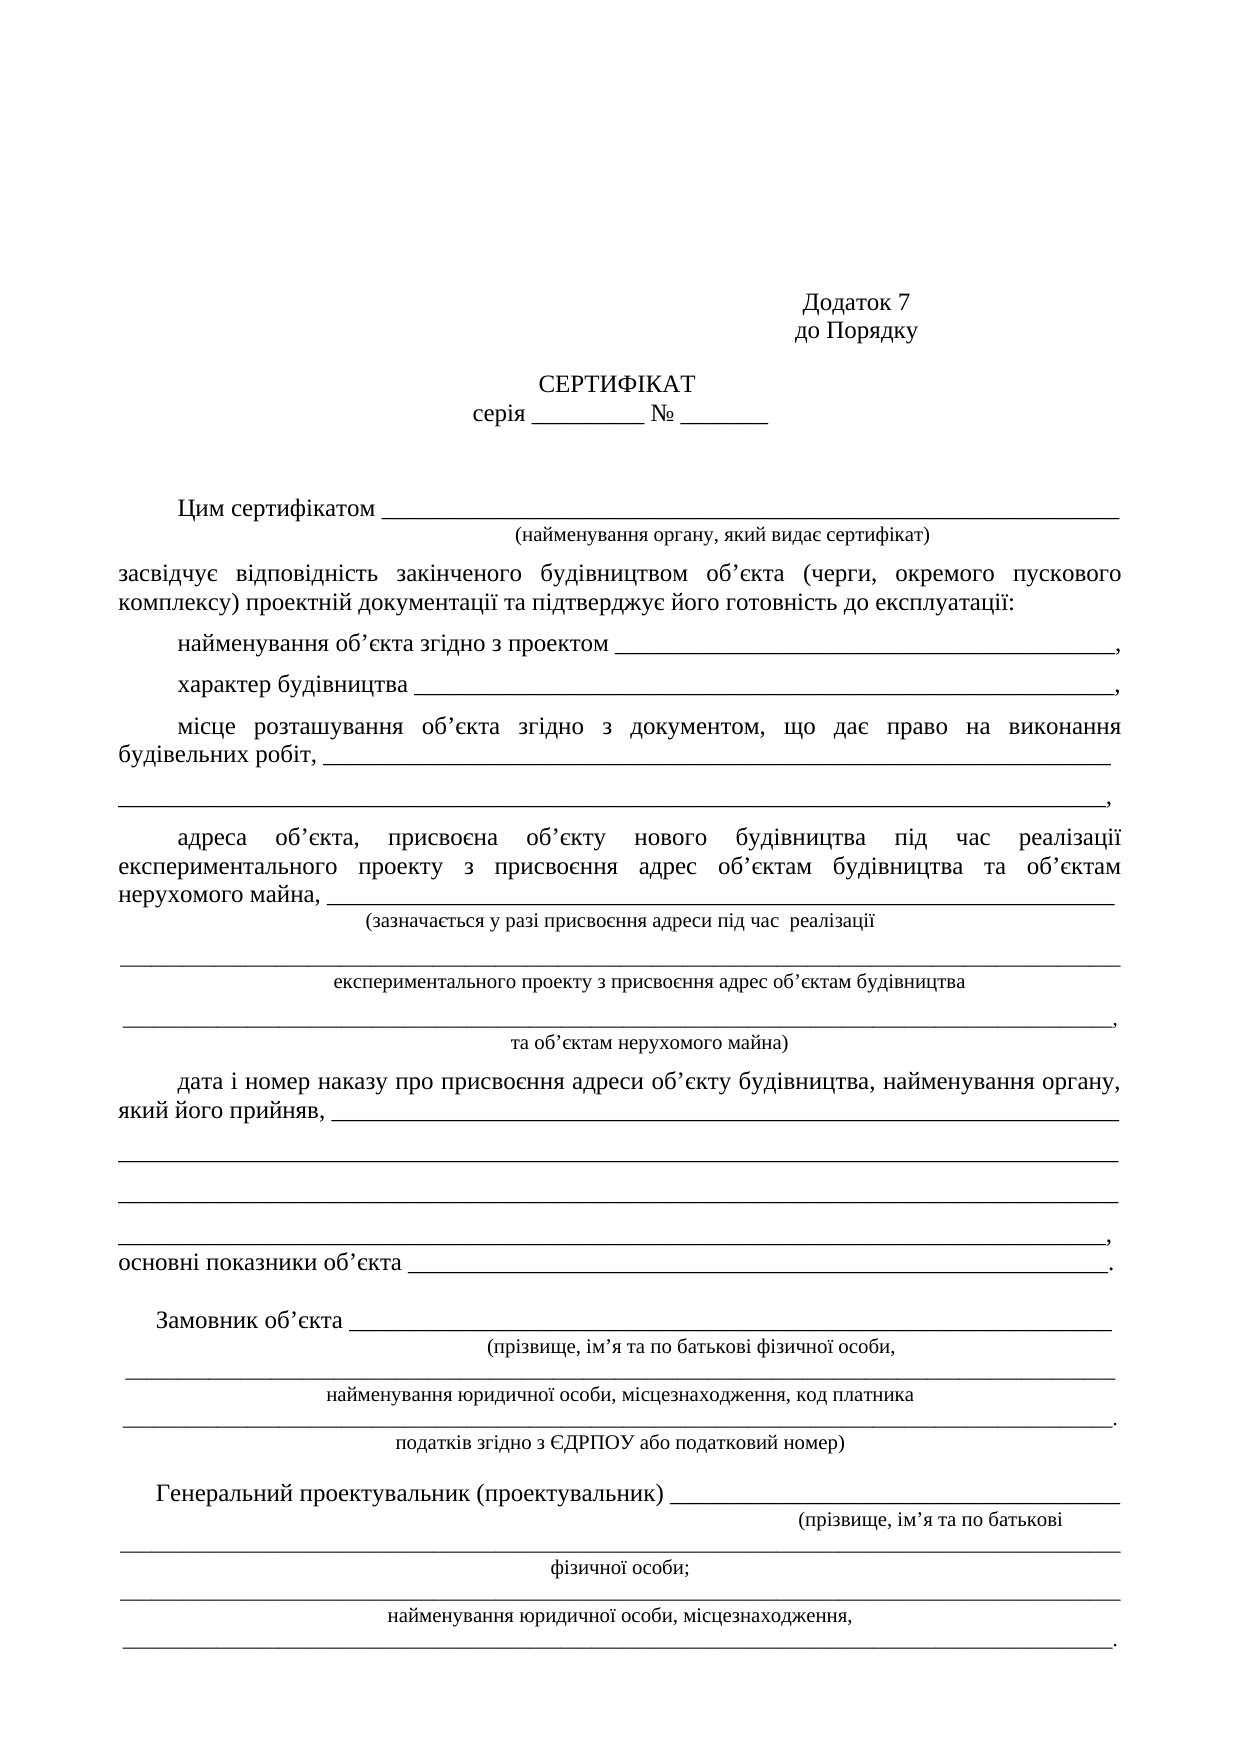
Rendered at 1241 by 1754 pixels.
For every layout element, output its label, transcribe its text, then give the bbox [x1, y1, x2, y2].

text ________________________________________________________________________________________________ [118, 1531, 1122, 1555]
text найменування об’єкта згідно з проектом ________________________________________, [118, 628, 1122, 657]
text засвідчує відповідність закінченого будівництвом об’єкта (черги, окремого пускового комплексу) проектній документації та підтверджує його готовність до експлуатації: [118, 558, 1122, 616]
text місце розташування об’єкта згідно з документом, що дає право на виконання будівельних робіт, _______________________________________________________________ [118, 711, 1122, 768]
text СЕРТИФІКАТ серія _________ № _______ [118, 369, 1122, 427]
text (найменування органу, який видає сертифікат) [118, 522, 1122, 546]
text Замовник об’єкта _____________________________________________________________ [118, 1305, 1122, 1334]
text ________________________________________________________________________________ [118, 1177, 1122, 1206]
text _______________________________________________________________________________________________. [118, 1627, 1122, 1651]
text _______________________________________________________________________________, [118, 781, 1122, 809]
text адреса об’єкта, присвоєна об’єкту нового будівництва під час реалізації експериментального проекту з присвоєння адрес об’єктам будівництва та об’єктам нерухомого майна, _______________________________________________________________ [118, 822, 1122, 908]
text та об’єктам нерухомого майна) [118, 1029, 1122, 1054]
text _______________________________________________________________________________________________, [118, 1006, 1122, 1029]
text Генеральний проектувальник (проектувальник) ____________________________________ [118, 1478, 1122, 1507]
text податків згідно з ЄДРПОУ або податковий номер) [118, 1430, 1122, 1454]
text ________________________________________________________________________________________________ [118, 1579, 1122, 1603]
text найменування юридичної особи, місцезнаходження, [118, 1603, 1122, 1627]
text Додаток 7 до Порядку [591, 287, 1122, 344]
text ________________________________________________________________________________ [118, 1136, 1122, 1165]
text основні показники об’єкта ________________________________________________________. [118, 1247, 1122, 1276]
text фізичної особи; [118, 1555, 1122, 1579]
text _______________________________________________________________________________________________. [118, 1406, 1122, 1430]
text дата і номер наказу про присвоєння адреси об’єкту будівництва, найменування органу, який його прийняв, _______________________________________________________________ [118, 1066, 1122, 1124]
text (зазначається у разі присвоєння адреси під час реалізації [118, 908, 1122, 932]
text _______________________________________________________________________________________________ [118, 1358, 1122, 1382]
text ________________________________________________________________________________________________ [118, 945, 1122, 969]
text (прізвище, ім’я та по батькові фізичної особи, [413, 1334, 1122, 1358]
text _______________________________________________________________________________, [118, 1219, 1122, 1247]
text характер будівництва ________________________________________________________, [118, 669, 1122, 698]
text (прізвище, ім’я та по батькові [738, 1507, 1122, 1531]
text найменування юридичної особи, місцезнаходження, код платника [118, 1382, 1122, 1406]
text експериментального проекту з присвоєння адрес об’єктам будівництва [118, 969, 1122, 993]
text Цим сертифікатом ___________________________________________________________ [118, 493, 1122, 522]
